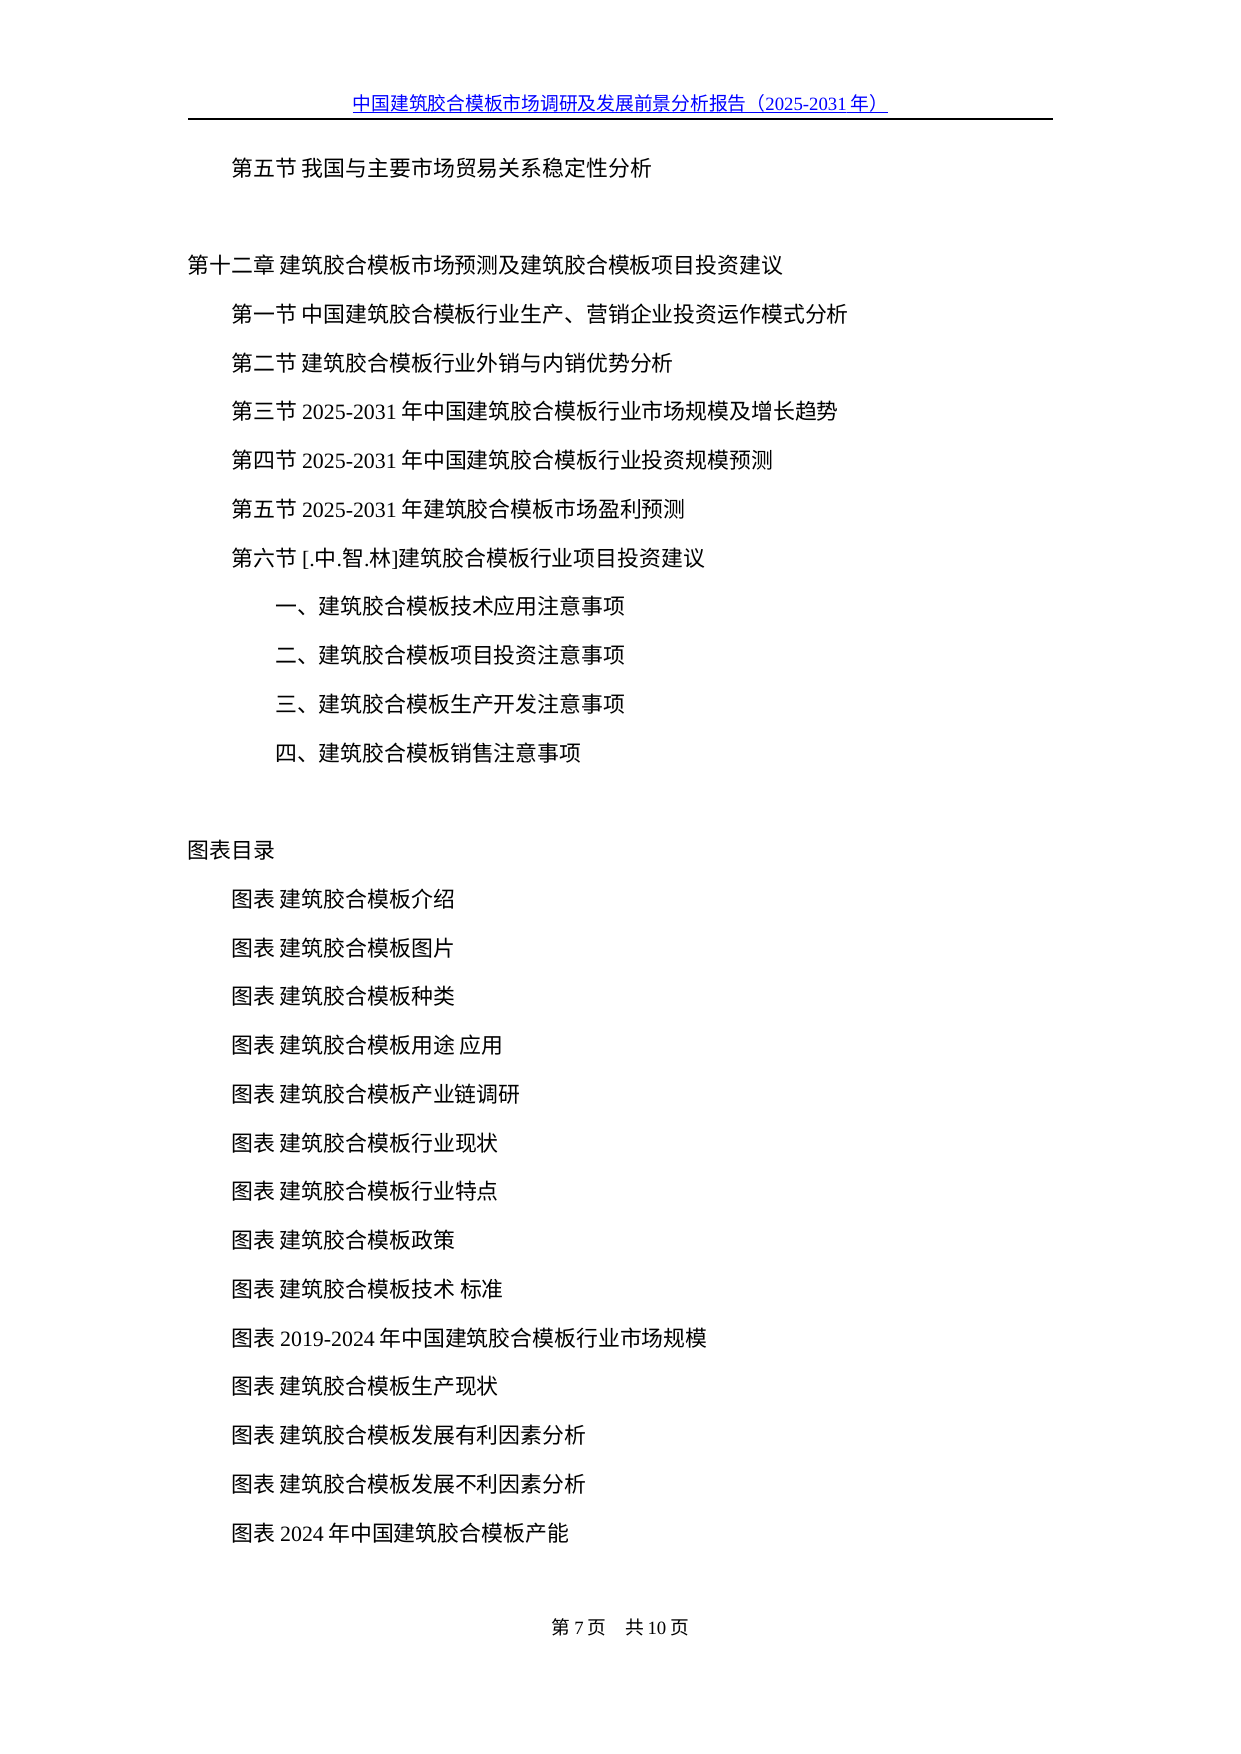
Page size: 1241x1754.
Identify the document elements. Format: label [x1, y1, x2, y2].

text [187, 150, 1053, 1548]
